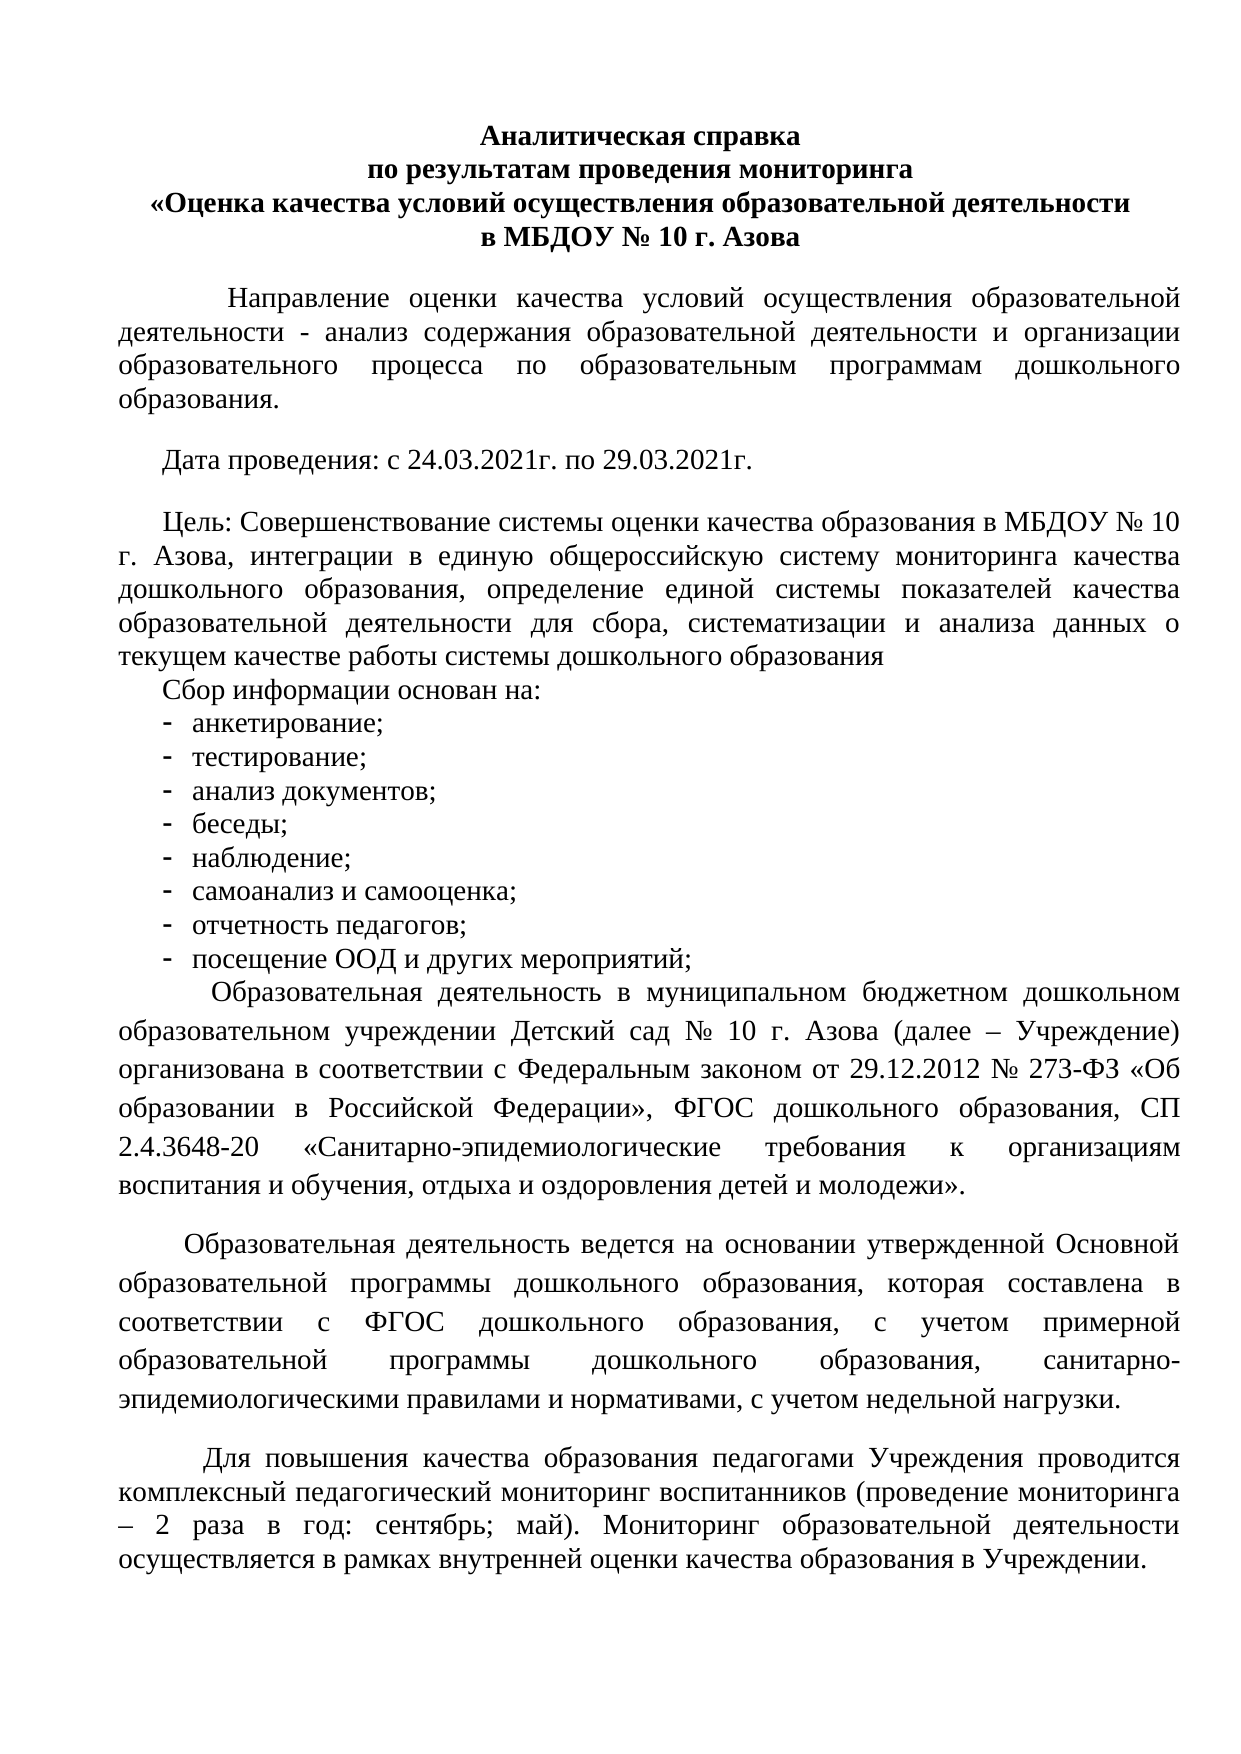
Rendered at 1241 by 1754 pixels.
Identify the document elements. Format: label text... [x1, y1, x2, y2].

text Сбор информации основан на: [118, 672, 1181, 705]
text Образовательная деятельность ведется на основании утвержденной Основной образовательной программы дошкольного образования, которая составлена в соответствии с ФГОС дошкольного образования, с учетом примерной образовательной программы дошкольного образования, санитарно-эпидемиологическими правилами и нормативами, с учетом недельной нагрузки. [118, 1227, 1181, 1414]
list тестирование; [118, 739, 1181, 773]
list посещение ООД и других мероприятий; [118, 941, 1181, 974]
text по результатам проведения мониторинга [118, 152, 1162, 185]
list анализ документов; [118, 773, 1181, 806]
text «Оценка качества условий осуществления образовательной деятельности [118, 185, 1162, 219]
text Дата проведения: с 24.03.2021г. по 29.03.2021г. [118, 442, 1181, 476]
text Аналитическая справка [118, 118, 1162, 152]
list самоанализ и самооценка; [118, 873, 1181, 907]
text в МБДОУ № 10 г. Азова [118, 219, 1162, 252]
text Направление оценки качества условий осуществления образовательной деятельности - анализ содержания образовательной деятельности и организации образовательного процесса по образовательным программам дошкольного образования. [118, 280, 1181, 414]
list беседы; [118, 806, 1181, 840]
text Цель: Совершенствование системы оценки качества образования в МБДОУ № 10 г. Азова, интеграции в единую общероссийскую систему мониторинга качества дошкольного образования, определение единой системы показателей качества образовательной деятельности для сбора, систематизации и анализа данных о текущем качестве работы системы дошкольного образования [118, 504, 1181, 672]
text Образовательная деятельность в муниципальном бюджетном дошкольном образовательном учреждении Детский сад № 10 г. Азова (далее – Учреждение) организована в соответствии с Федеральным законом от 29.12.2012 № 273-ФЗ «Об образовании в Российской Федерации», ФГОС дошкольного образования, СП 2.4.3648-20 «Санитарно-эпидемиологические требования к организациям воспитания и обучения, отдыха и оздоровления детей и молодежи». [118, 974, 1181, 1201]
list анкетирование; [118, 705, 1181, 739]
text Для повышения качества образования педагогами Учреждения проводится комплексный педагогический мониторинг воспитанников (проведение мониторинга – 2 раза в год: сентябрь; май). Мониторинг образовательной деятельности осуществляется в рамках внутренней оценки качества образования в Учреждении. [118, 1440, 1181, 1574]
list наблюдение; [118, 840, 1181, 873]
list отчетность педагогов; [118, 907, 1181, 941]
